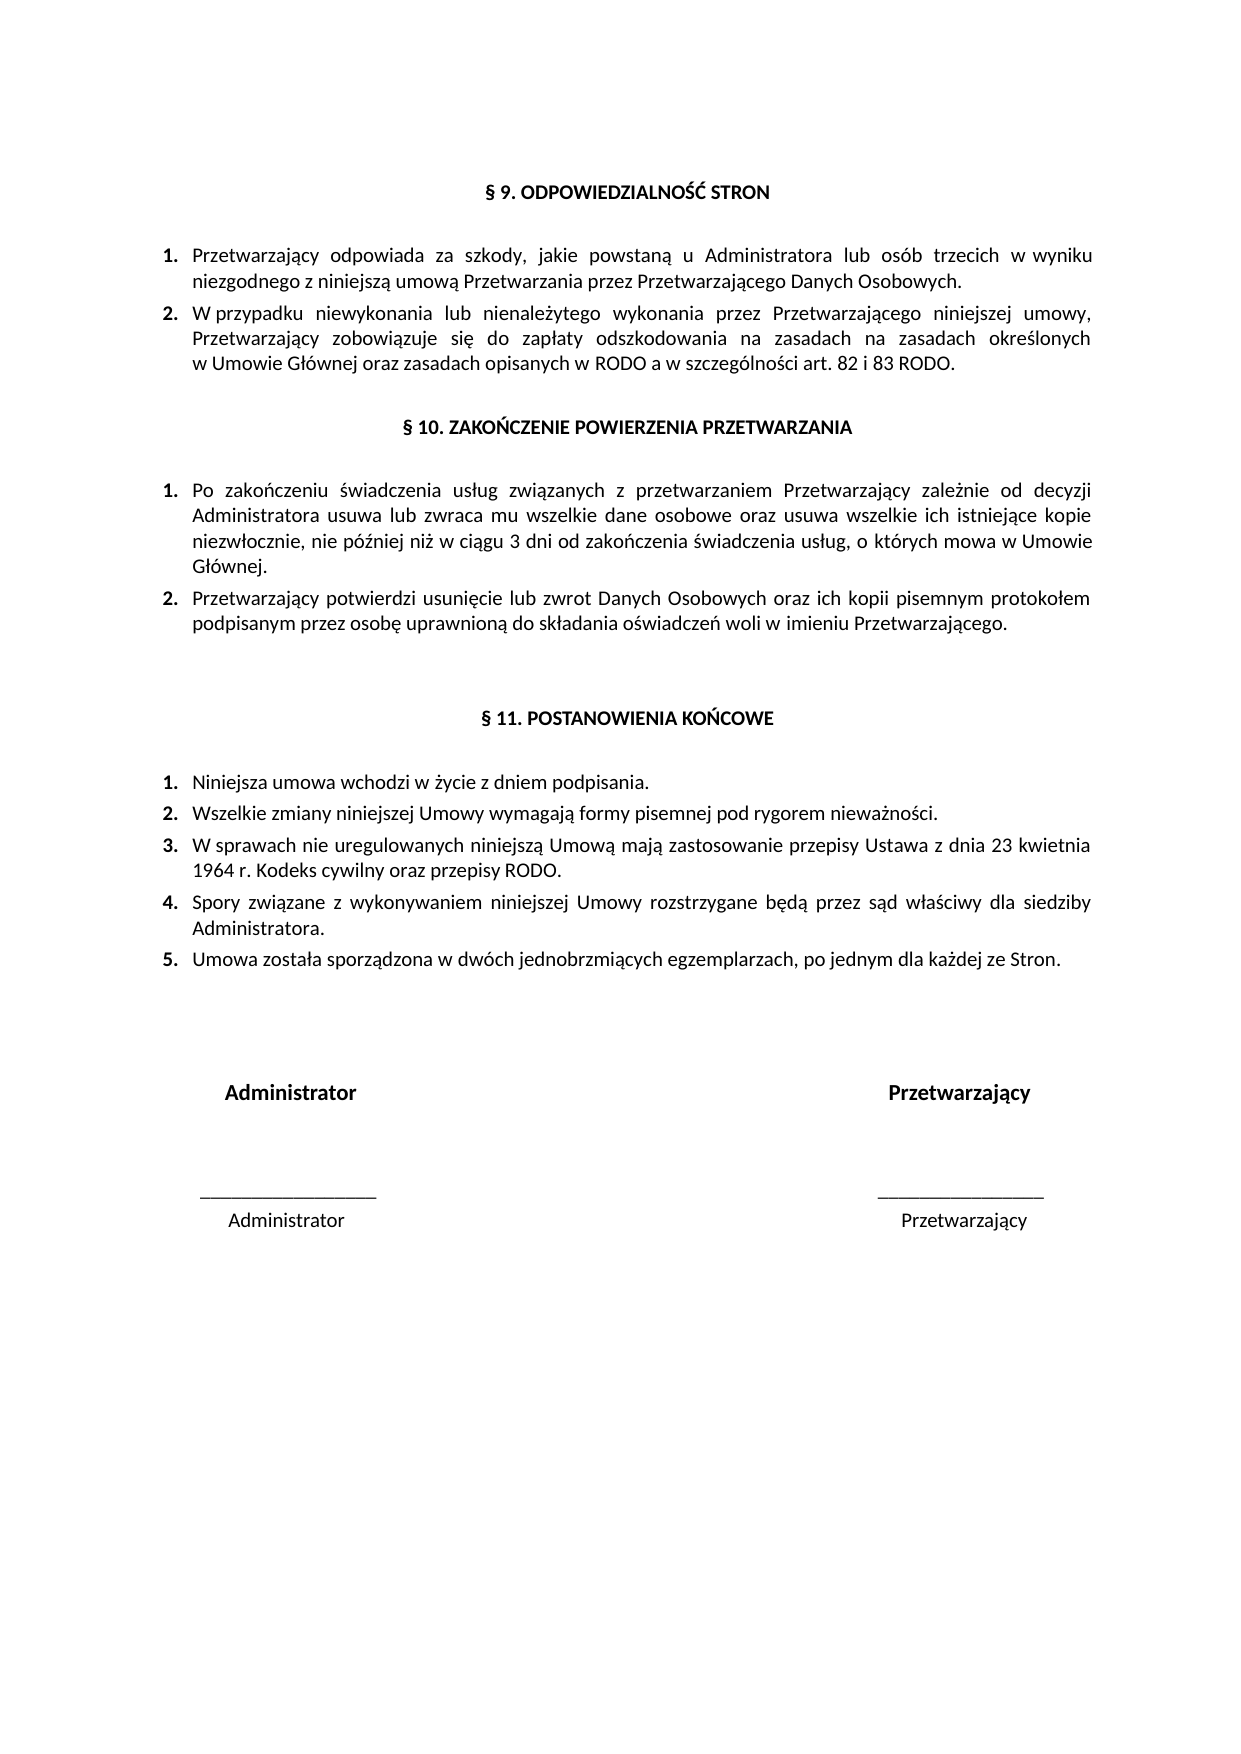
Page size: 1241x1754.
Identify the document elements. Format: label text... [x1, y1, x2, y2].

text Administrator Przetwarzający [162, 1207, 1093, 1233]
list Spory związane z wykonywaniem niniejszej Umowy rozstrzygane będą przez sąd właściwy dla siedziby Administratora. [162, 889, 1093, 940]
list Przetwarzający potwierdzi usunięcie lub zwrot Danych Osobowych oraz ich kopii pisemnym protokołem podpisanym przez osobę uprawnioną do składania oświadczeń woli w imieniu Przetwarzającego. [162, 585, 1093, 636]
text Administrator Przetwarzający [162, 1078, 1093, 1106]
list Wszelkie zmiany niniejszej Umowy wymagają formy pisemnej pod rygorem nieważności. [162, 801, 1093, 826]
text § 11. POSTANOWIENIA KOŃCOWE [162, 706, 1093, 731]
text § 10. ZAKOŃCZENIE POWIERZENIA PRZETWARZANIA [162, 414, 1093, 439]
list Po zakończeniu świadczenia usług związanych z przetwarzaniem Przetwarzający zależnie od decyzji Administratora usuwa lub zwraca mu wszelkie dane osobowe oraz usuwa wszelkie ich istniejące kopie niezwłocznie, nie później niż w ciągu 3 dni od zakończenia świadczenia usług, o których mowa w Umowie Głównej. [162, 477, 1093, 579]
list Przetwarzający odpowiada za szkody, jakie powstaną u Administratora lub osób trzecich w wyniku niezgodnego z niniejszą umową Przetwarzania przez Przetwarzającego Danych Osobowych. [162, 243, 1093, 293]
list W sprawach nie uregulowanych niniejszą Umową mają zastosowanie przepisy Ustawa z dnia 23 kwietnia 1964 r. Kodeks cywilny oraz przepisy RODO. [162, 832, 1093, 883]
text § 9. ODPOWIEDZIALNOŚĆ STRON [162, 179, 1093, 205]
list W przypadku niewykonania lub nienależytego wykonania przez Przetwarzającego niniejszej umowy, Przetwarzający zobowiązuje się do zapłaty odszkodowania na zasadach na zasadach określonych w Umowie Głównej oraz zasadach opisanych w RODO a w szczególności art. 82 i 83 RODO. [162, 300, 1093, 376]
list Umowa została sporządzona w dwóch jednobrzmiących egzemplarzach, po jednym dla każdej ze Stron. [162, 946, 1093, 972]
text _________________ ________________ [162, 1176, 1093, 1201]
list Niniejsza umowa wchodzi w życie z dniem podpisania. [162, 769, 1093, 794]
